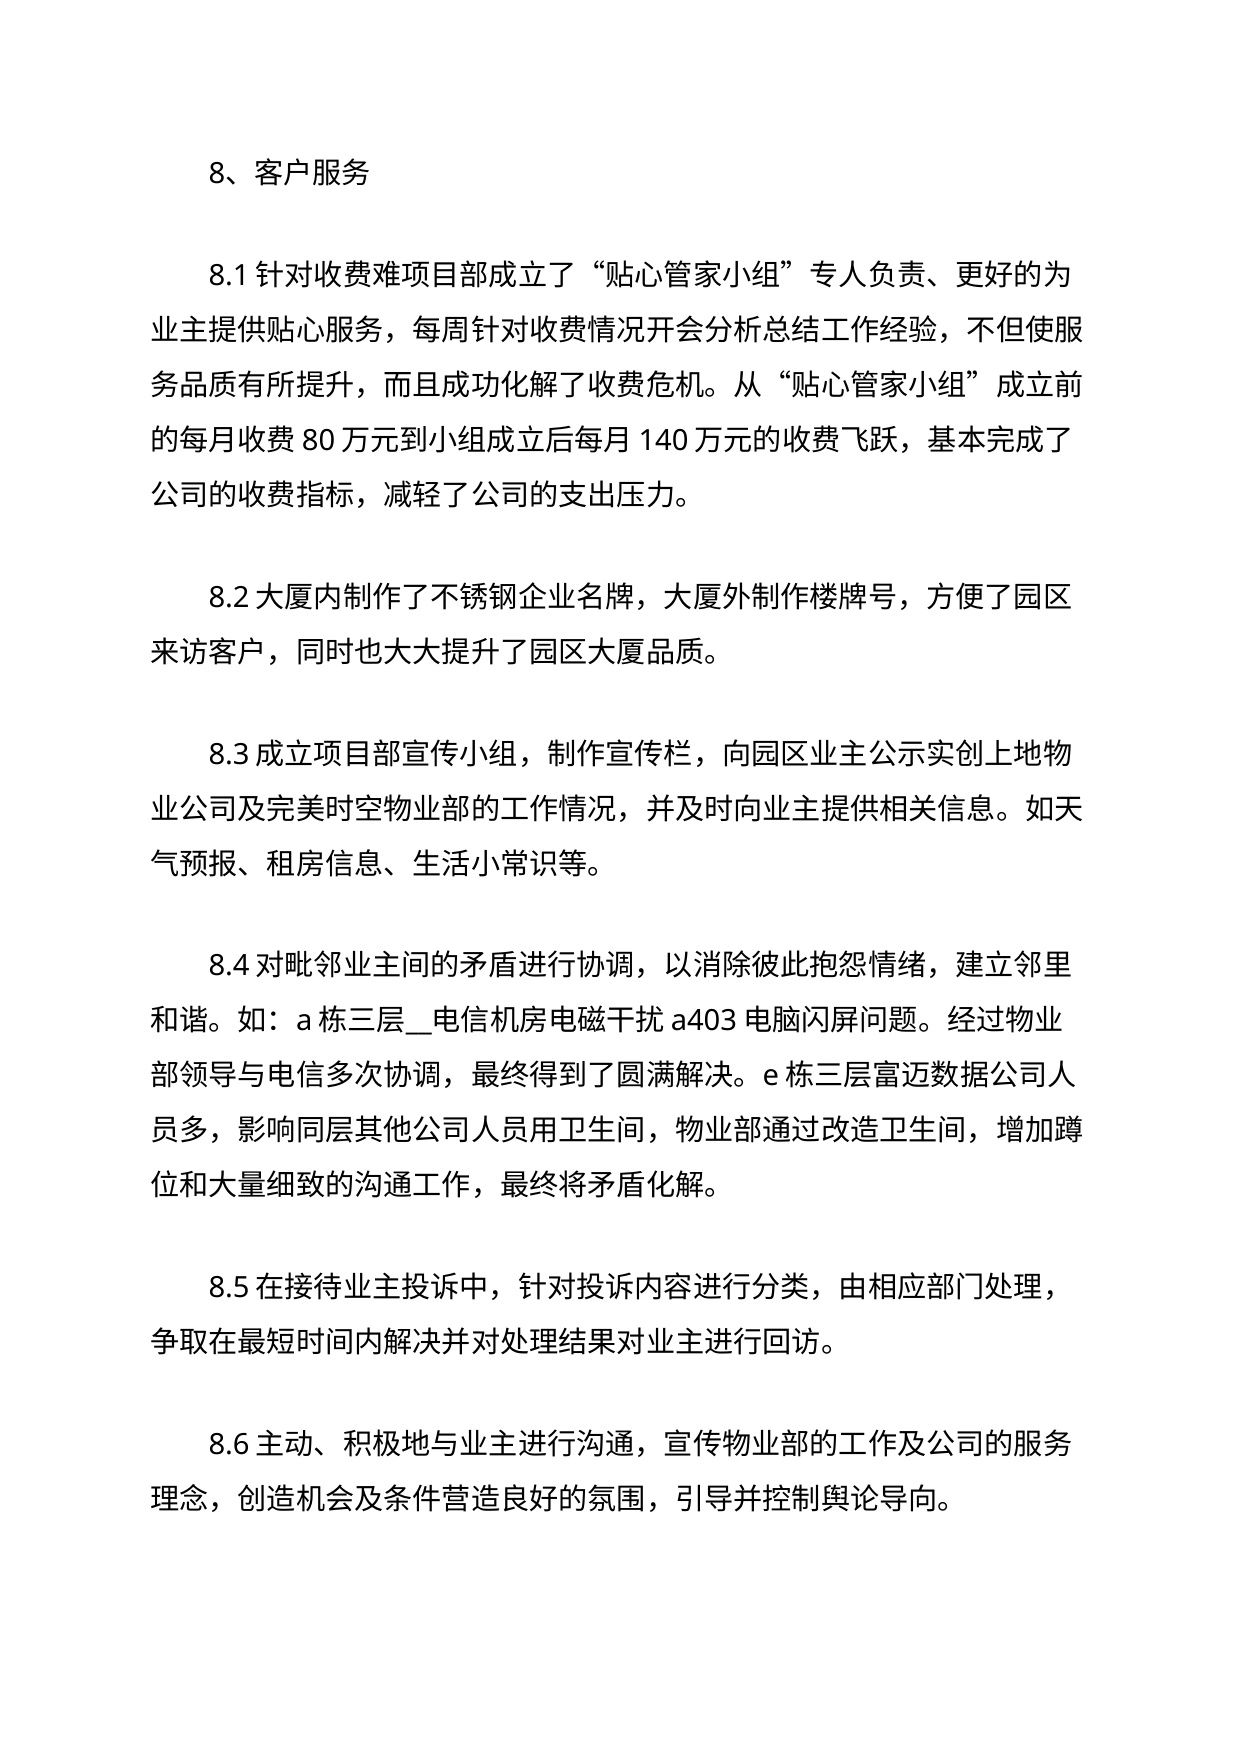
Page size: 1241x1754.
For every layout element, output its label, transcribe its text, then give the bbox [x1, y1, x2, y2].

text 8.2大厦内制作了不锈钢企业名牌，大厦外制作楼牌号，方便了园区来访客户，同时也大大提升了园区大厦品质。 [150, 573, 1090, 671]
text 8.1针对收费难项目部成立了“贴心管家小组”专人负责、更好的为业主提供贴心服务，每周针对收费情况开会分析总结工作经验，不但使服务品质有所提升，而且成功化解了收费危机。从“贴心管家小组”成立前的每月收费80万元到小组成立后每月140万元的收费飞跃，基本完成了公司的收费指标，减轻了公司的支出压力。 [150, 252, 1090, 514]
text 8.3成立项目部宣传小组，制作宣传栏，向园区业主公示实创上地物业公司及完美时空物业部的工作情况，并及时向业主提供相关信息。如天气预报、租房信息、生活小常识等。 [150, 730, 1090, 882]
text 8、客户服务 [150, 150, 1090, 192]
text 8.6主动、积极地与业主进行沟通，宣传物业部的工作及公司的服务理念，创造机会及条件营造良好的氛围，引导并控制舆论导向。 [150, 1420, 1090, 1518]
text 8.5在接待业主投诉中，针对投诉内容进行分类，由相应部门处理，争取在最短时间内解决并对处理结果对业主进行回访。 [150, 1264, 1090, 1361]
text 8.4对毗邻业主间的矛盾进行协调，以消除彼此抱怨情绪，建立邻里和谐。如：a栋三层__电信机房电磁干扰a403电脑闪屏问题。经过物业部领导与电信多次协调，最终得到了圆满解决。e栋三层富迈数据公司人员多，影响同层其他公司人员用卫生间，物业部通过改造卫生间，增加蹲位和大量细致的沟通工作，最终将矛盾化解。 [150, 942, 1090, 1204]
